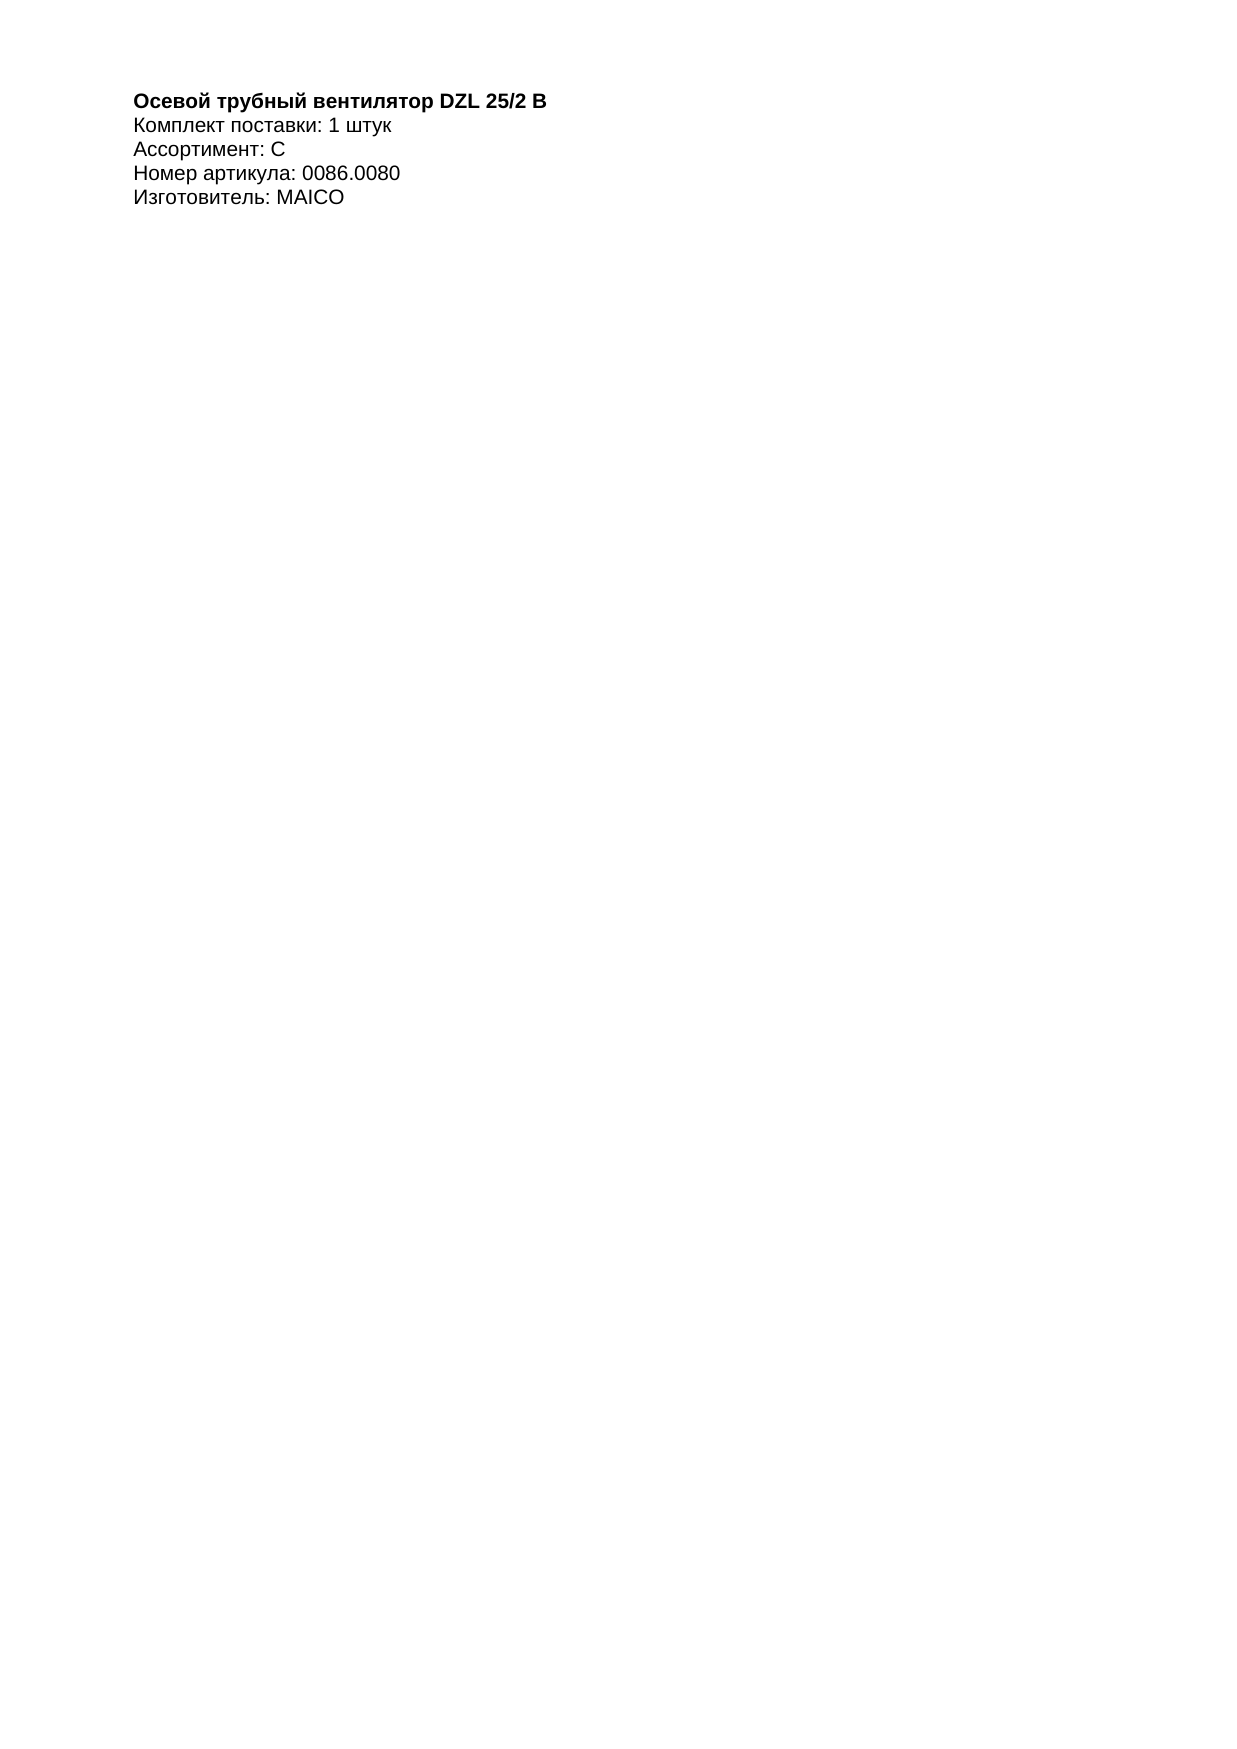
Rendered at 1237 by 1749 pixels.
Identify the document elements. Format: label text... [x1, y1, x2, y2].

text Осевой трубный вентилятор DZL 25/2 BКомплект поставки: 1 штукАссортимент: C Номер артикула: 0086.0080Изготовитель: MAICO [133, 89, 1148, 208]
